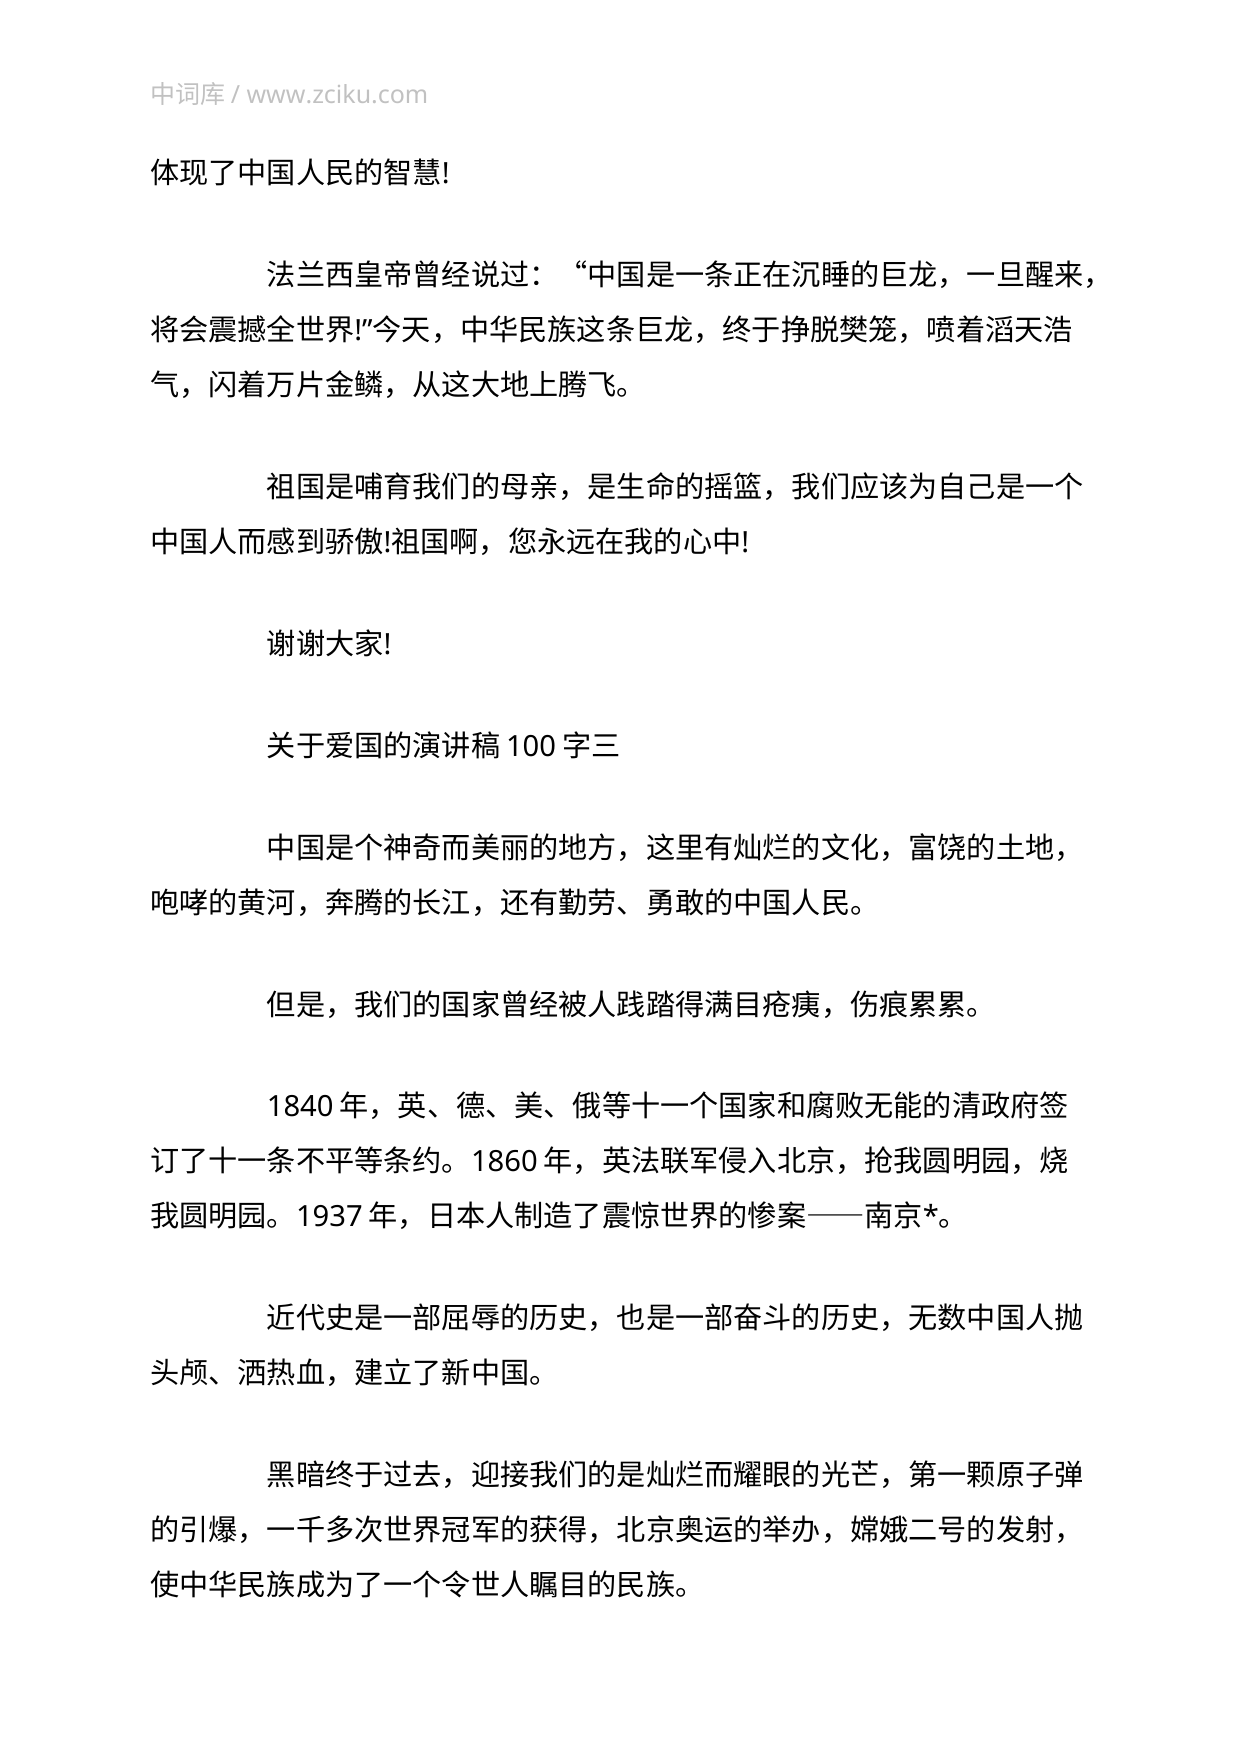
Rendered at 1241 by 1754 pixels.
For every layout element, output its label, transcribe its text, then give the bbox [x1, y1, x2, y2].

text 关于爱国的演讲稿100字三 [150, 722, 1090, 765]
text 1840年，英、德、美、俄等十一个国家和腐败无能的清政府签订了十一条不平等条约。1860年，英法联军侵入北京，抢我圆明园，烧我圆明园。1937年，日本人制造了震惊世界的惨案——南京*。 [150, 1083, 1090, 1235]
text 法兰西皇帝曾经说过：“中国是一条正在沉睡的巨龙，一旦醒来，将会震撼全世界!”今天，中华民族这条巨龙，终于挣脱樊笼，喷着滔天浩气，闪着万片金鳞，从这大地上腾飞。 [150, 252, 1090, 404]
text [150, 150, 1090, 192]
text 近代史是一部屈辱的历史，也是一部奋斗的历史，无数中国人抛头颅、洒热血，建立了新中国。 [150, 1295, 1090, 1392]
text 谢谢大家! [150, 621, 1090, 663]
text 但是，我们的国家曾经被人践踏得满目疮痍，伤痕累累。 [150, 981, 1090, 1023]
text 黑暗终于过去，迎接我们的是灿烂而耀眼的光芒，第一颗原子弹的引爆，一千多次世界冠军的获得，北京奥运的举办，嫦娥二号的发射，使中华民族成为了一个令世人瞩目的民族。 [150, 1452, 1090, 1604]
text 祖国是哺育我们的母亲，是生命的摇篮，我们应该为自己是一个中国人而感到骄傲!祖国啊，您永远在我的心中! [150, 464, 1090, 561]
text 中国是个神奇而美丽的地方，这里有灿烂的文化，富饶的土地，咆哮的黄河，奔腾的长江，还有勤劳、勇敢的中国人民。 [150, 824, 1090, 922]
